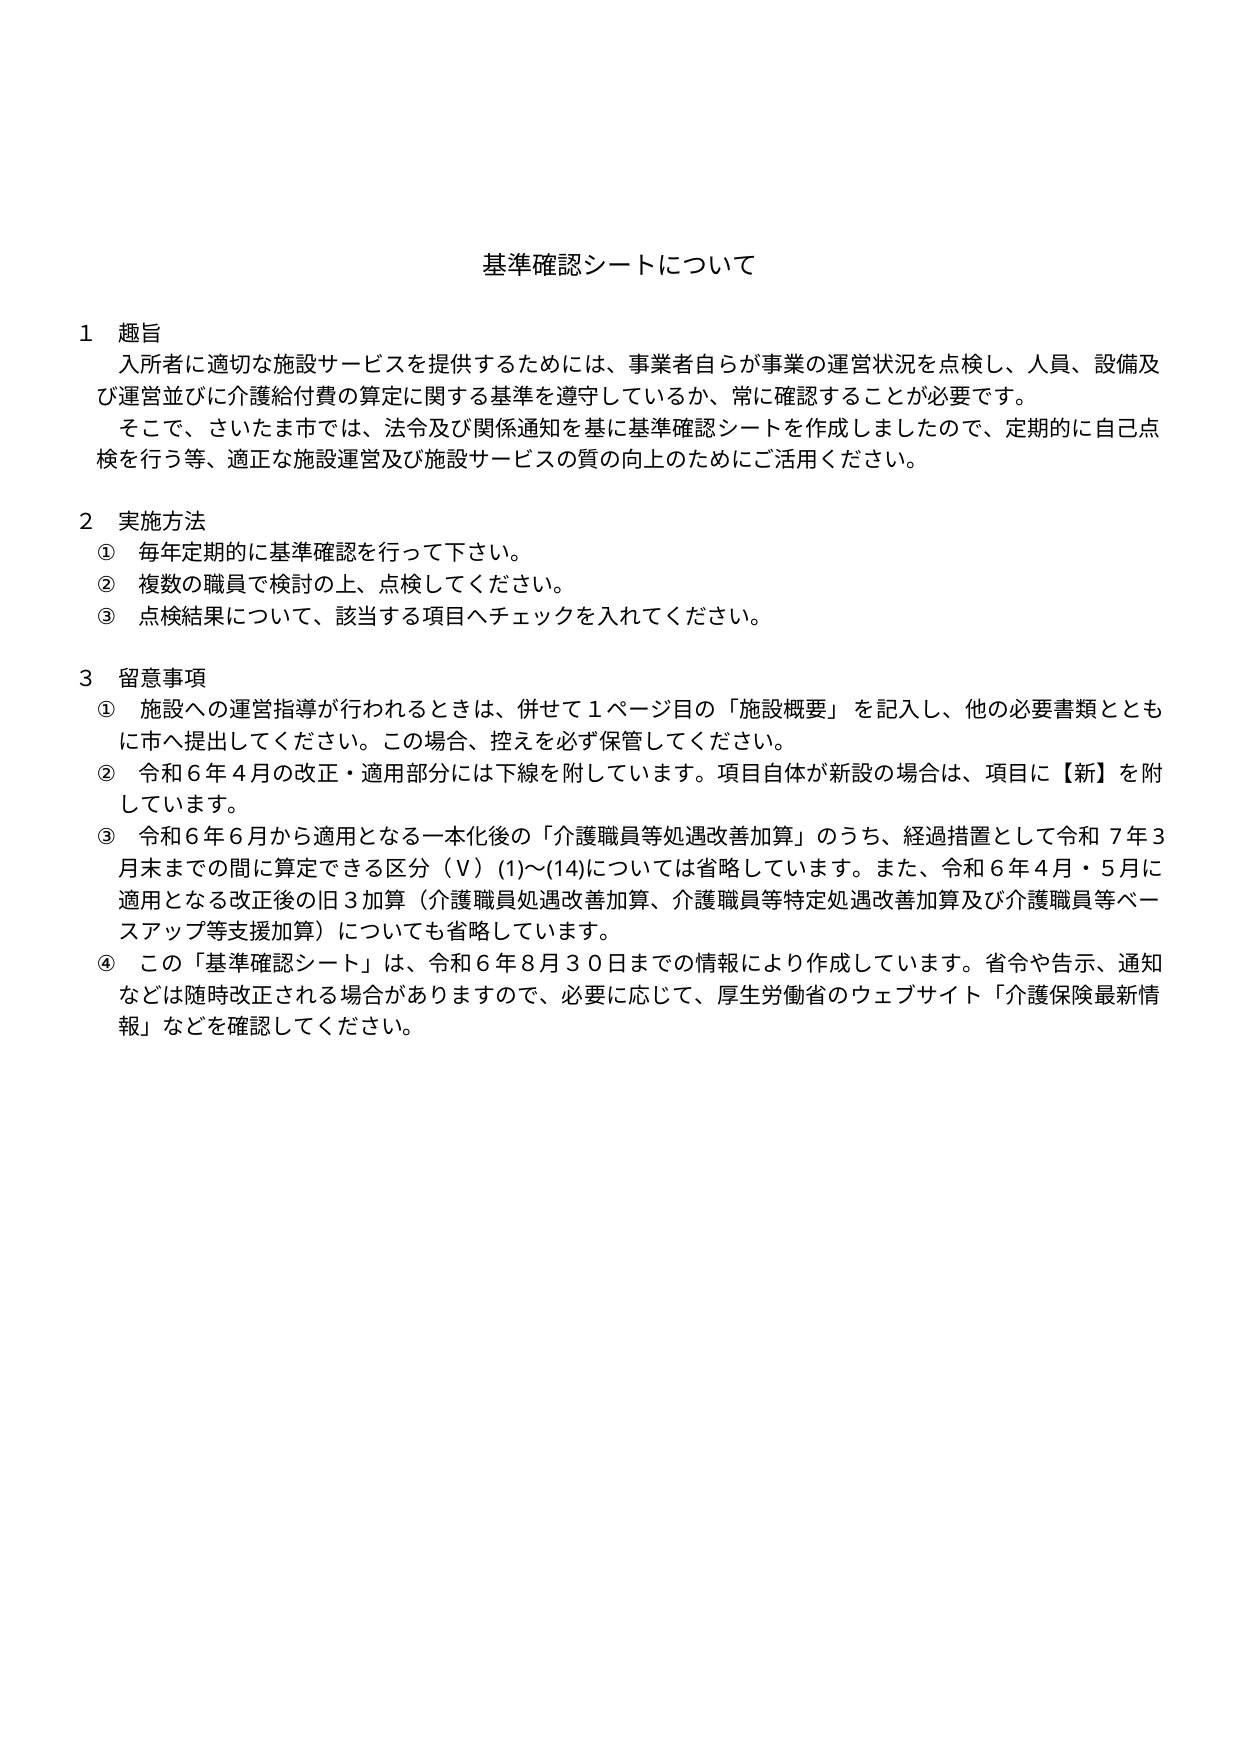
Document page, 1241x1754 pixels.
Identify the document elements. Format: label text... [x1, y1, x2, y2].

text ③ 令和６年６月から適用となる一本化後の「介護職員等処遇改善加算」のうち、経過措置として令和7年3月末までの間に算定できる区分（Ⅴ）(1)～(14)については省略しています。また、令和６年４月・５月に適用となる改正後の旧３加算（介護職員処遇改善加算、介護職員等特定処遇改善加算及び介護職員等ベースアップ等支援加算）についても省略しています。 [96, 819, 1165, 946]
text ３ 留意事項 [75, 661, 1165, 692]
list ④ この「基準確認シート」は、令和６年８月３０日までの情報により作成しています。省令や告示、通知などは随時改正される場合がありますので、必要に応じて、厚生労働省のウェブサイト「介護保険最新情報」などを確認してください。 [96, 946, 1165, 1041]
text ③ 点検結果について、該当する項目へチェックを入れてください。 [96, 599, 1165, 631]
text ① 毎年定期的に基準確認を行って下さい。 [96, 535, 1165, 567]
text そこで、さいたま市では、法令及び関係通知を基に基準確認シートを作成しましたので、定期的に自己点検を行う等、適正な施設運営及び施設サービスの質の向上のためにご活用ください。 [96, 411, 1165, 474]
text ② 複数の職員で検討の上、点検してください。 [96, 567, 1165, 599]
text 基準確認シートについて [75, 245, 1165, 282]
text 入所者に適切な施設サービスを提供するためには、事業者自らが事業の運営状況を点検し、人員、設備及び運営並びに介護給付費の算定に関する基準を遵守しているか、常に確認することが必要です。 [96, 347, 1165, 411]
text ② 令和６年４月の改正・適用部分には下線を附しています。項目自体が新設の場合は、項目に【新】を附しています。 [96, 756, 1165, 819]
text ２ 実施方法 [75, 504, 1165, 535]
list 施設への運営指導が行われるときは、併せて１ページ目の「施設概要」を記入し、他の必要書類とともに市へ提出してください。この場合、控えを必ず保管してください。 [96, 692, 1165, 756]
text １ 趣旨 [75, 316, 1165, 347]
